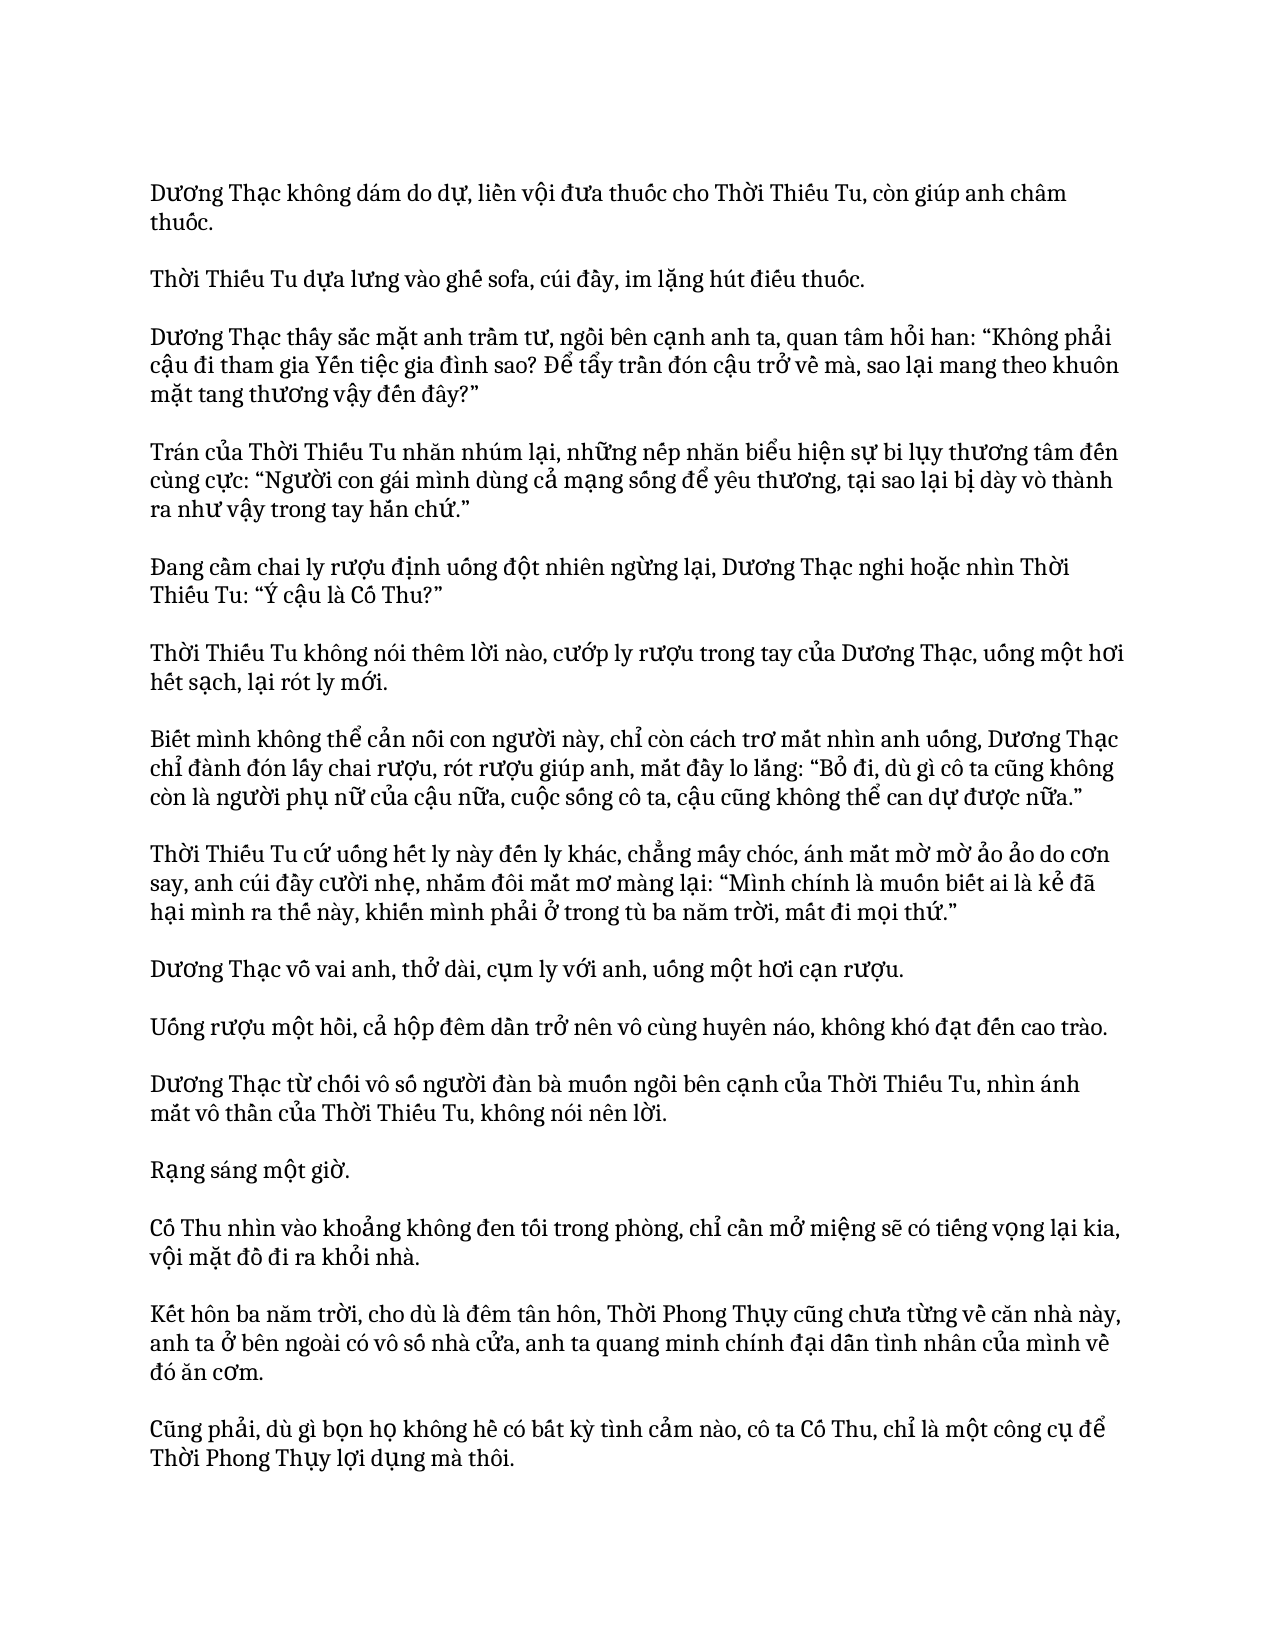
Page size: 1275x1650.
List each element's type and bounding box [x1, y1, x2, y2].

text [150, 150, 1125, 1472]
